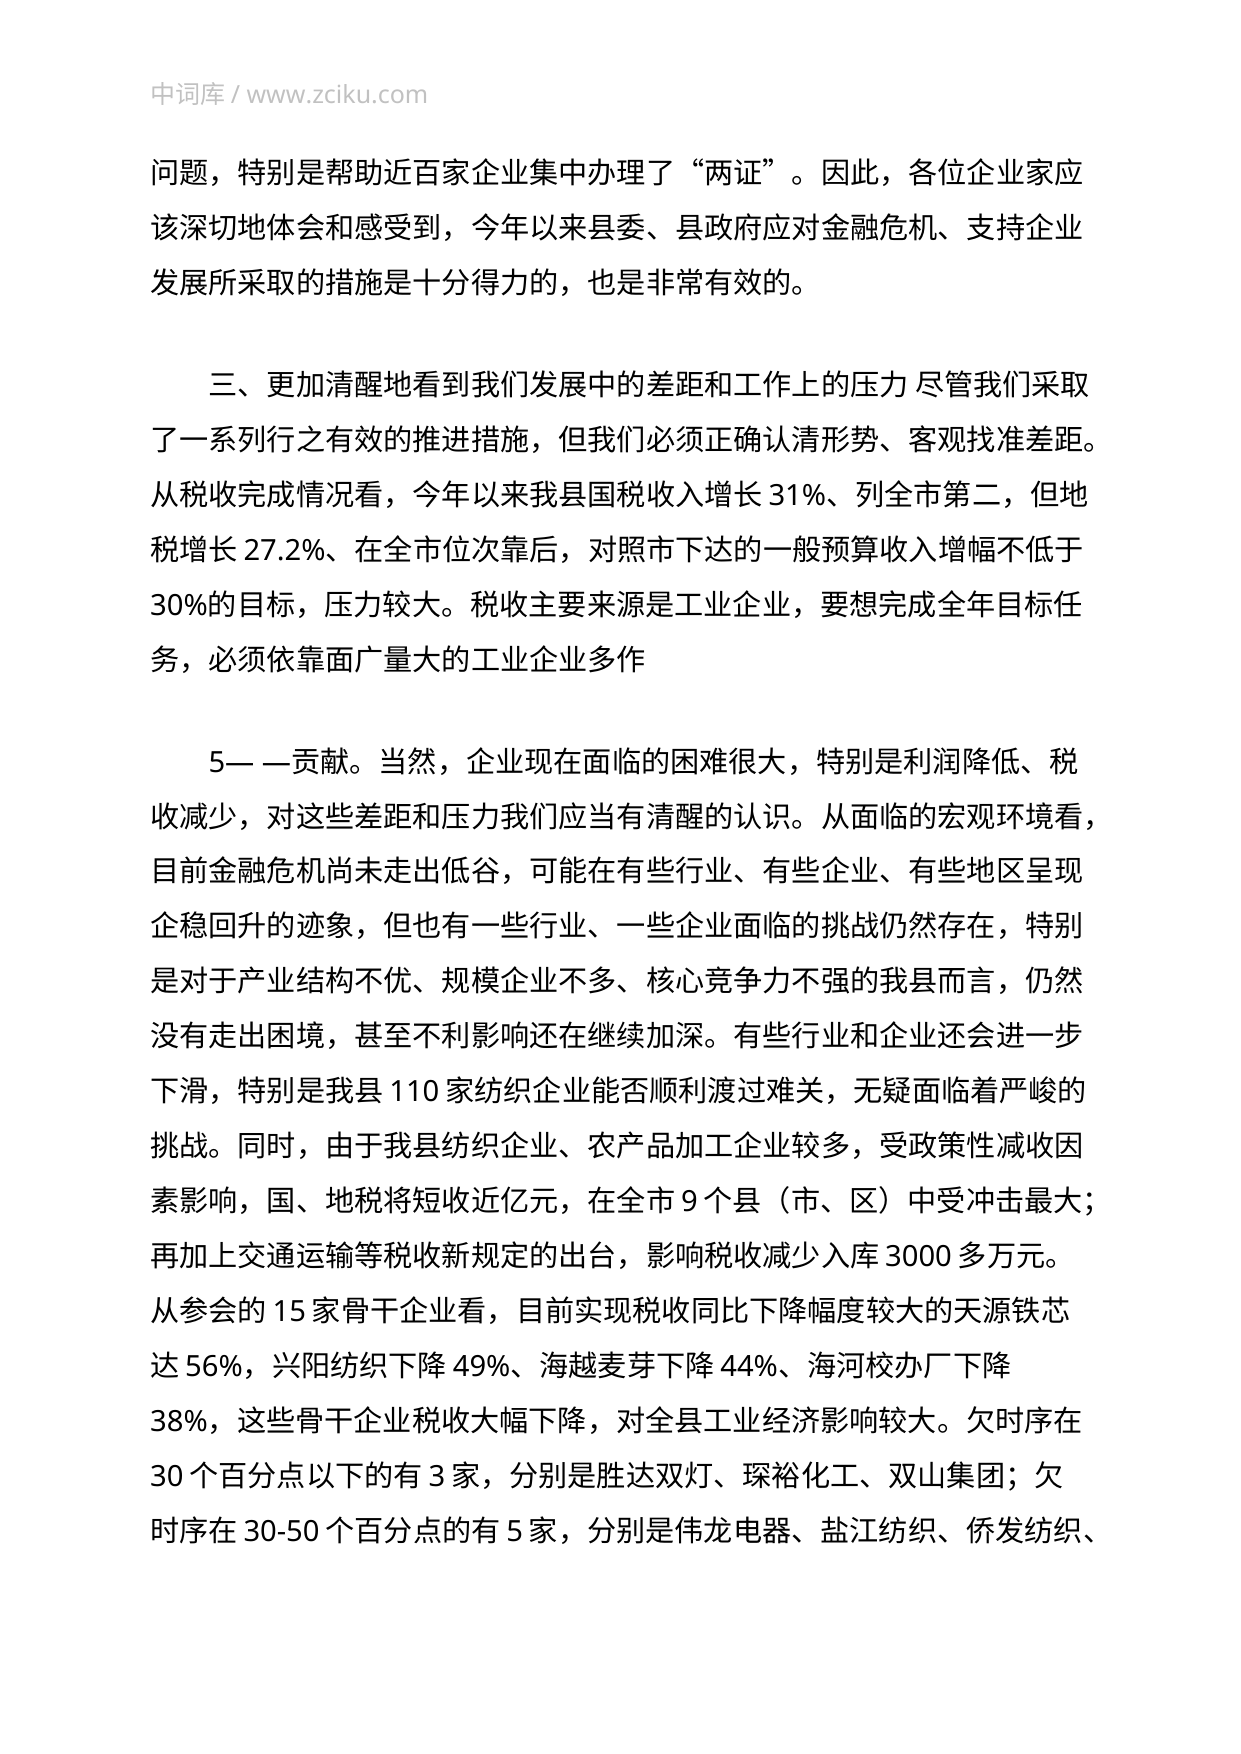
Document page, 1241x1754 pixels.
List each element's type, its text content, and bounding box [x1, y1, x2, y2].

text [150, 738, 1090, 1550]
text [150, 150, 1090, 302]
text 三、更加清醒地看到我们发展中的差距和工作上的压力 尽管我们采取了一系列行之有效的推进措施，但我们必须正确认清形势、客观找准差距。从税收完成情况看，今年以来我县国税收入增长31%、列全市第二，但地税增长27.2%、在全市位次靠后，对照市下达的一般预算收入增幅不低于30%的目标，压力较大。税收主要来源是工业企业，要想完成全年目标任务，必须依靠面广量大的工业企业多作 [150, 362, 1090, 679]
